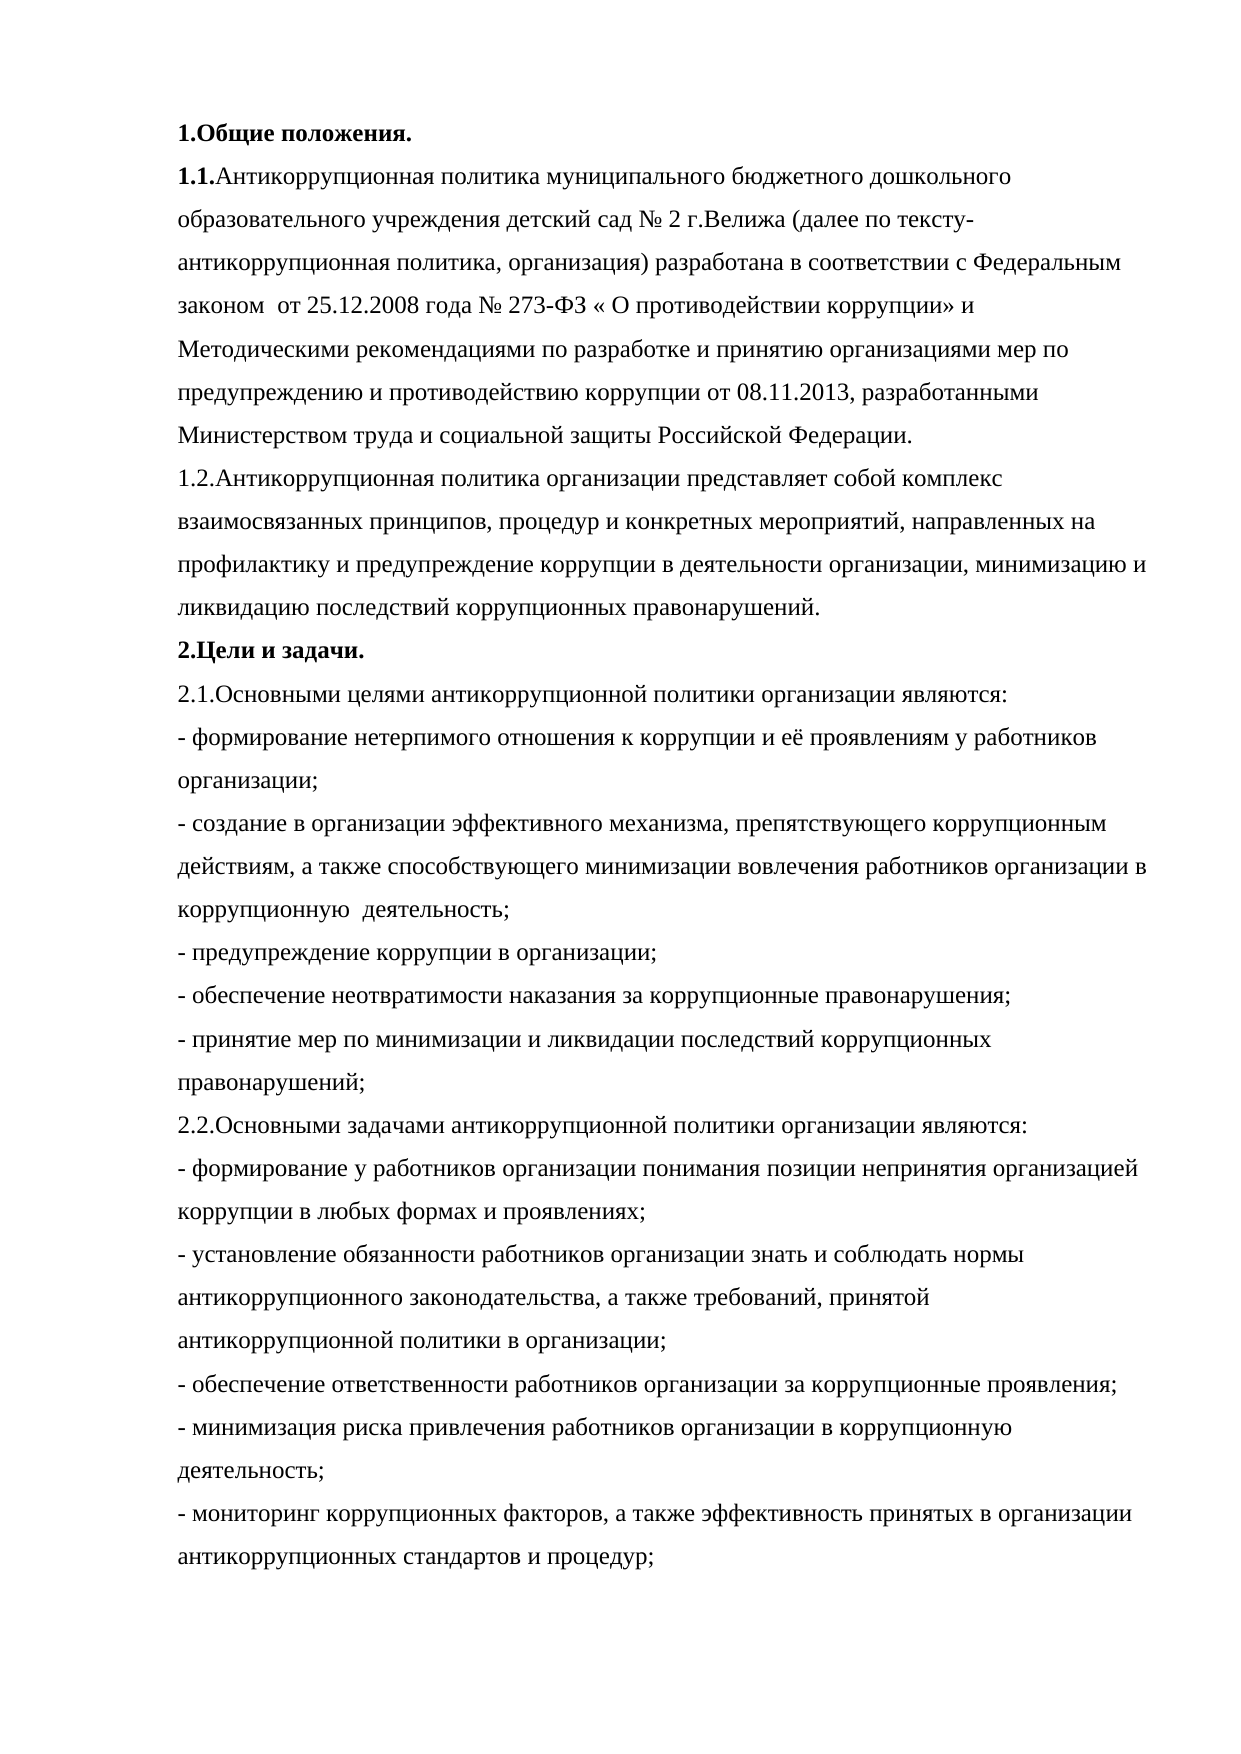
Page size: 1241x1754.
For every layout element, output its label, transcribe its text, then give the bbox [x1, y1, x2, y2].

text - формирование нетерпимого отношения к коррупции и её проявлениям у работников организации; [177, 722, 1152, 794]
text - создание в организации эффективного механизма, препятствующего коррупционным действиям, а также способствующего минимизации вовлечения работников организации в коррупционную деятельность; [177, 808, 1152, 923]
text - минимизация риска привлечения работников организации в коррупционную деятельность; [177, 1412, 1152, 1484]
text - установление обязанности работников организации знать и соблюдать нормы антикоррупционного законодательства, а также требований, принятой антикоррупционной политики в организации; [177, 1239, 1152, 1354]
text 2.2.Основными задачами антикоррупционной политики организации являются: [177, 1110, 1152, 1139]
text 2.1.Основными целями антикоррупционной политики организации являются: [177, 679, 1152, 707]
text - предупреждение коррупции в организации; [177, 937, 1152, 966]
text - формирование у работников организации понимания позиции непринятия организацией коррупции в любых формах и проявлениях; [177, 1153, 1152, 1225]
text - принятие мер по минимизации и ликвидации последствий коррупционных правонарушений; [177, 1024, 1152, 1096]
text 2.Цели и задачи. [177, 636, 1152, 664]
text 1.Общие положения. [177, 118, 1152, 147]
text 1.1.Антикоррупционная политика муниципального бюджетного дошкольного образовательного учреждения детский сад № 2 г.Велижа (далее по тексту- антикоррупционная политика, организация) разработана в соответствии с Федеральным законом от 25.12.2008 года № 273-ФЗ « О противодействии коррупции» и Методическими рекомендациями по разработке и принятию организациями мер по предупреждению и противодействию коррупции от 08.11.2013, разработанными Министерством труда и социальной защиты Российской Федерации. [177, 161, 1152, 449]
text - мониторинг коррупционных факторов, а также эффективность принятых в организации антикоррупционных стандартов и процедур; [177, 1498, 1152, 1570]
text 1.2.Антикоррупционная политика организации представляет собой комплекс взаимосвязанных принципов, процедур и конкретных мероприятий, направленных на профилактику и предупреждение коррупции в деятельности организации, минимизацию и ликвидацию последствий коррупционных правонарушений. [177, 463, 1152, 621]
text - обеспечение неотвратимости наказания за коррупционные правонарушения; [177, 981, 1152, 1009]
text - обеспечение ответственности работников организации за коррупционные проявления; [177, 1369, 1152, 1397]
